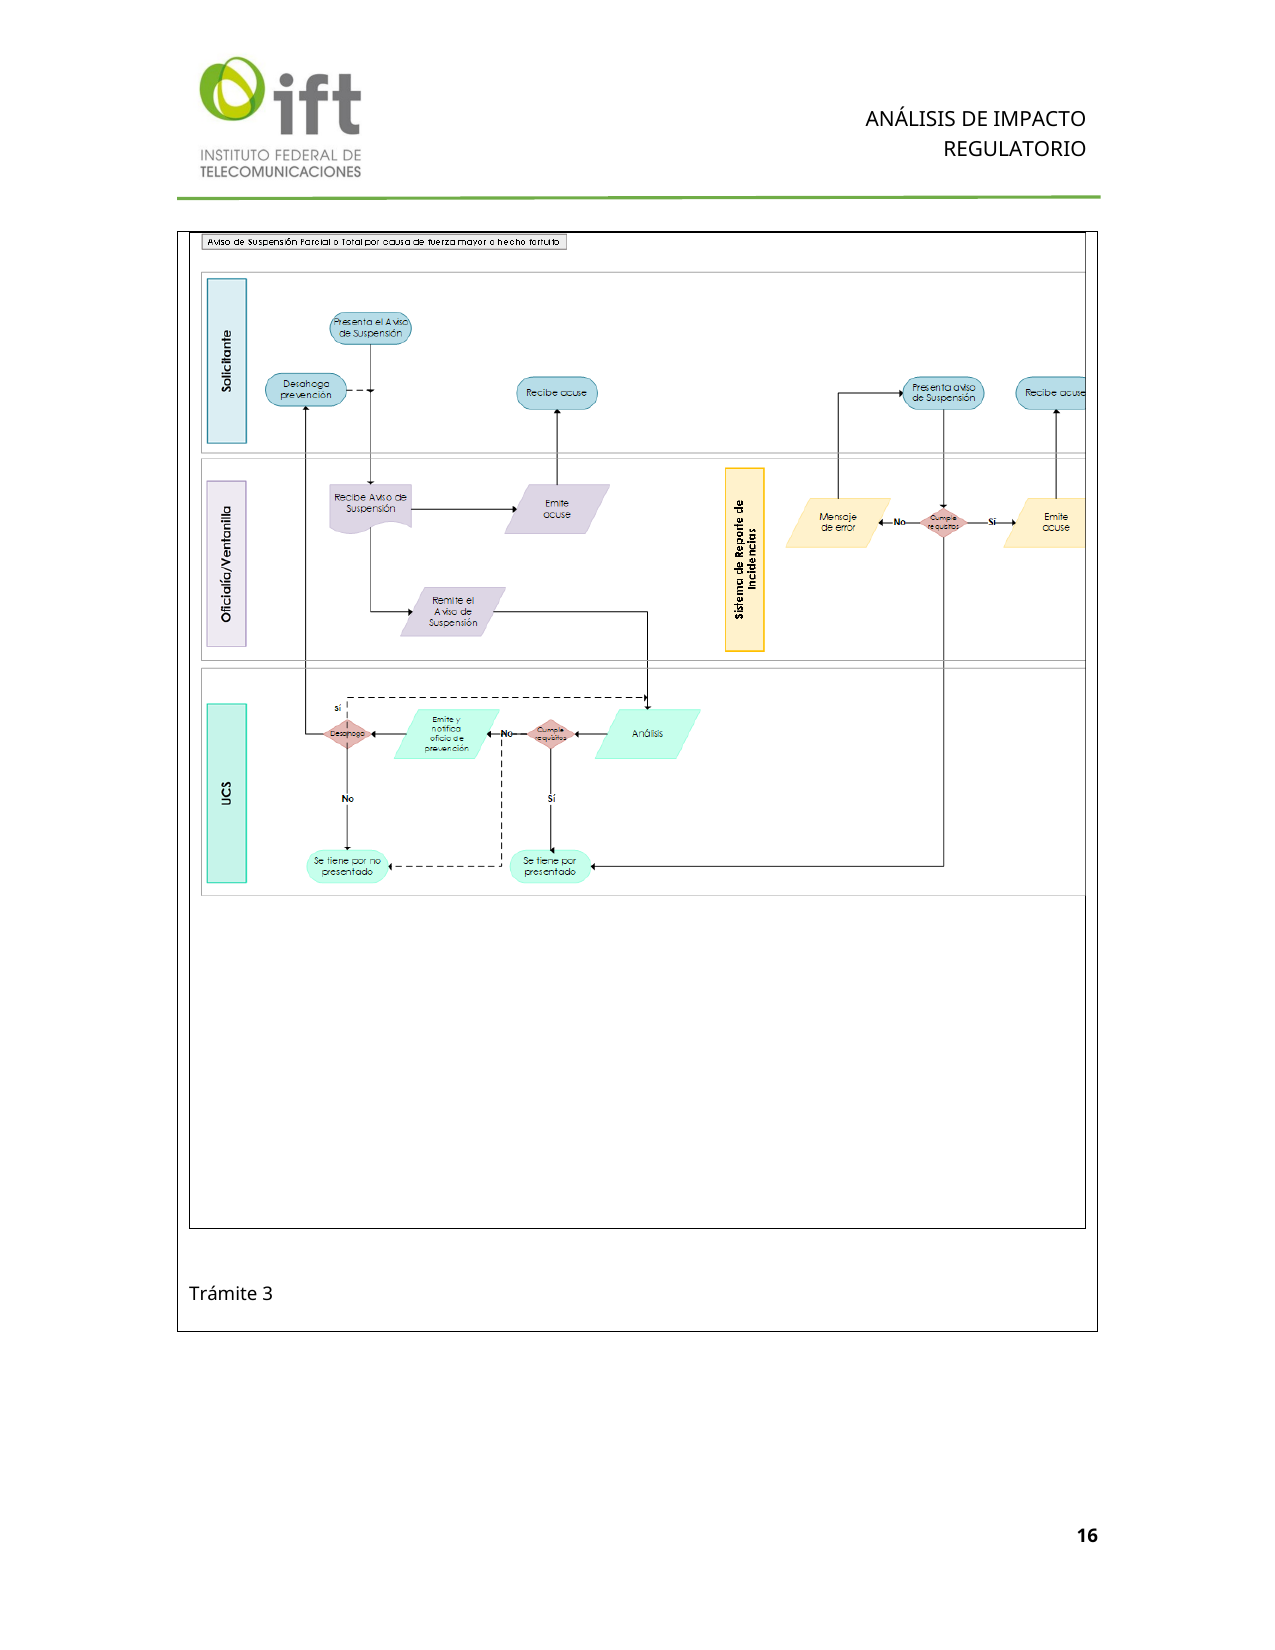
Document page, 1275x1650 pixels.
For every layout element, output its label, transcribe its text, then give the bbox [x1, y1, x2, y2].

picture [177, 52, 390, 196]
picture [200, 233, 1086, 896]
